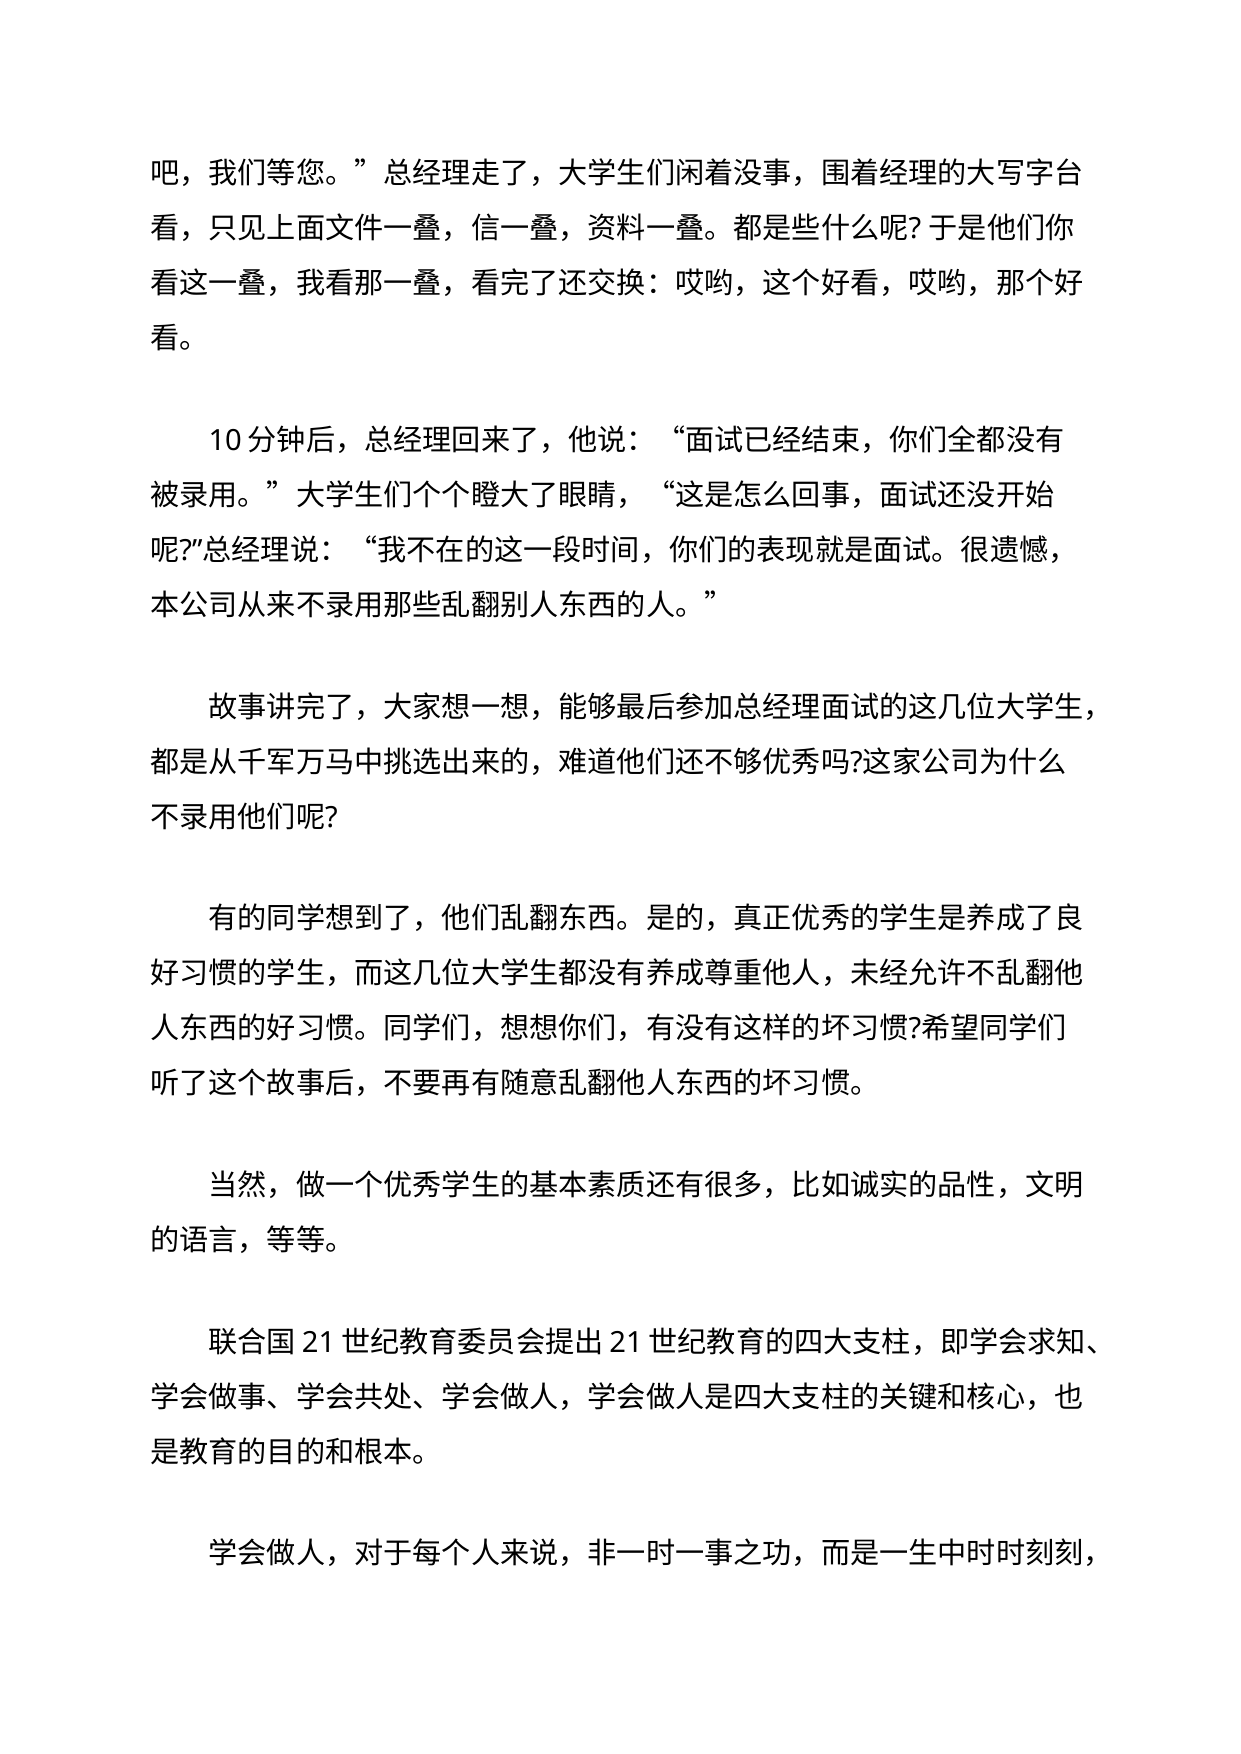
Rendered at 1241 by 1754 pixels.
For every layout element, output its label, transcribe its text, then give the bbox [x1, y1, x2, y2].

text 当然，做一个优秀学生的基本素质还有很多，比如诚实的品性，文明的语言，等等。 [150, 1162, 1090, 1259]
text 有的同学想到了，他们乱翻东西。是的，真正优秀的学生是养成了良好习惯的学生，而这几位大学生都没有养成尊重他人，未经允许不乱翻他人东西的好习惯。同学们，想想你们，有没有这样的坏习惯?希望同学们听了这个故事后，不要再有随意乱翻他人东西的坏习惯。 [150, 895, 1090, 1102]
text 联合国21世纪教育委员会提出21世纪教育的四大支柱，即学会求知、学会做事、学会共处、学会做人，学会做人是四大支柱的关键和核心，也是教育的目的和根本。 [150, 1318, 1090, 1471]
text 10分钟后，总经理回来了，他说：“面试已经结束，你们全都没有被录用。”大学生们个个瞪大了眼睛，“这是怎么回事，面试还没开始呢?”总经理说：“我不在的这一段时间，你们的表现就是面试。很遗憾，本公司从来不录用那些乱翻别人东西的人。” [150, 417, 1090, 624]
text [150, 150, 1090, 357]
text 故事讲完了，大家想一想，能够最后参加总经理面试的这几位大学生，都是从千军万马中挑选出来的，难道他们还不够优秀吗?这家公司为什么不录用他们呢? [150, 683, 1090, 836]
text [150, 1530, 1090, 1572]
